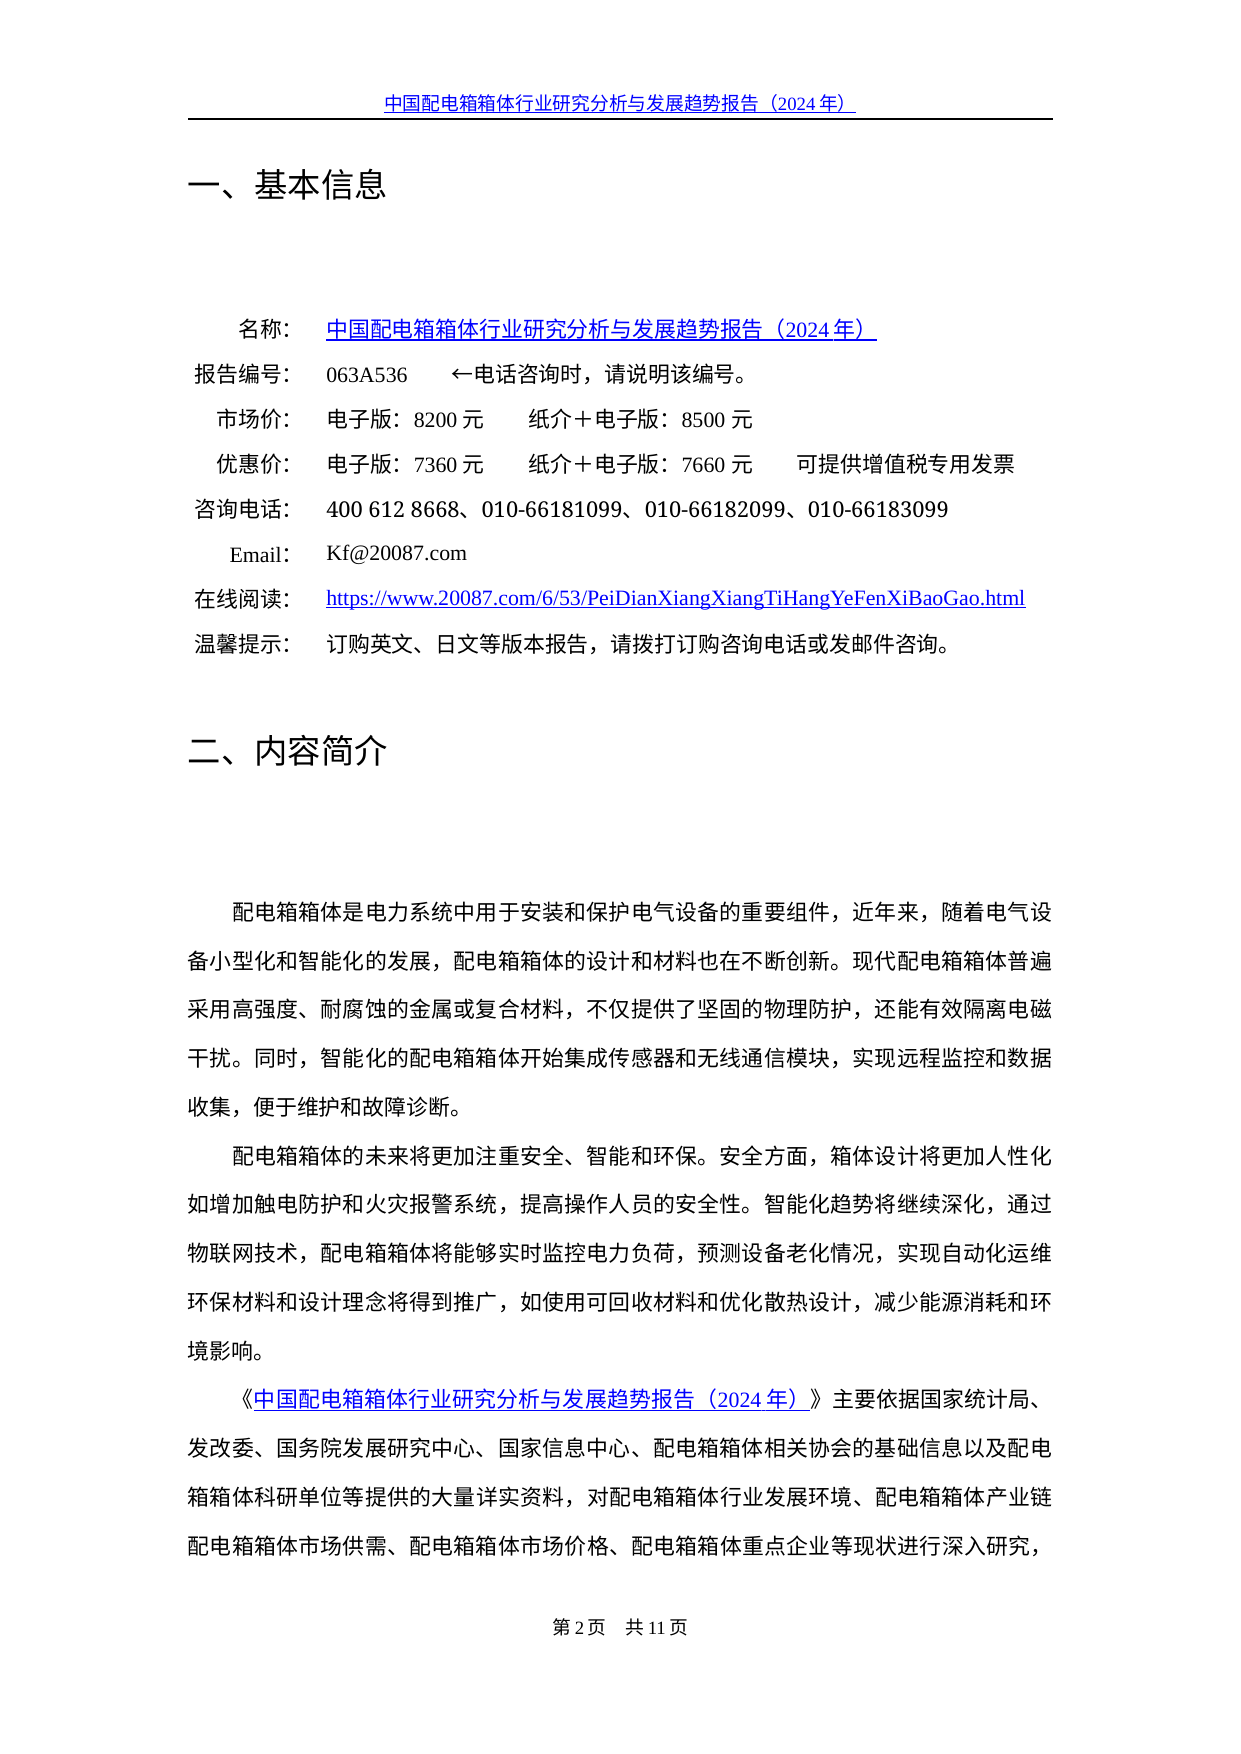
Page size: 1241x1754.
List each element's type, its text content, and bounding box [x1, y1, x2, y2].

table_cell 电子版：8200 元 纸介＋电子版：8500 元 [315, 402, 1073, 447]
table_header 名称： [167, 312, 315, 357]
table_cell 400 612 8668、010-66181099、010-66182099、010-66183099 [315, 492, 1073, 537]
table_cell 优惠价： [167, 447, 315, 492]
table_header 中国配电箱箱体行业研究分析与发展趋势报告（2024年） [315, 312, 1073, 357]
title 一、基本信息 [187, 150, 1053, 215]
table_cell 市场价： [167, 402, 315, 447]
table_cell 咨询电话： [167, 492, 315, 537]
table_cell 电子版：7360 元 纸介＋电子版：7660 元 可提供增值税专用发票 [315, 447, 1073, 492]
table_cell 在线阅读： [167, 582, 315, 627]
table_cell 报告编号： [167, 357, 315, 402]
table_cell 订购英文、日文等版本报告，请拨打订购咨询电话或发邮件咨询。 [315, 627, 1073, 672]
table_cell [315, 582, 1073, 627]
table_cell 063A536 ←电话咨询时，请说明该编号。 [315, 357, 1073, 402]
table_cell Kf@20087.com [315, 537, 1073, 582]
table_cell 温馨提示： [167, 627, 315, 672]
table_cell Email： [167, 537, 315, 582]
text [187, 894, 1053, 1561]
title 二、内容简介 [187, 717, 1053, 782]
